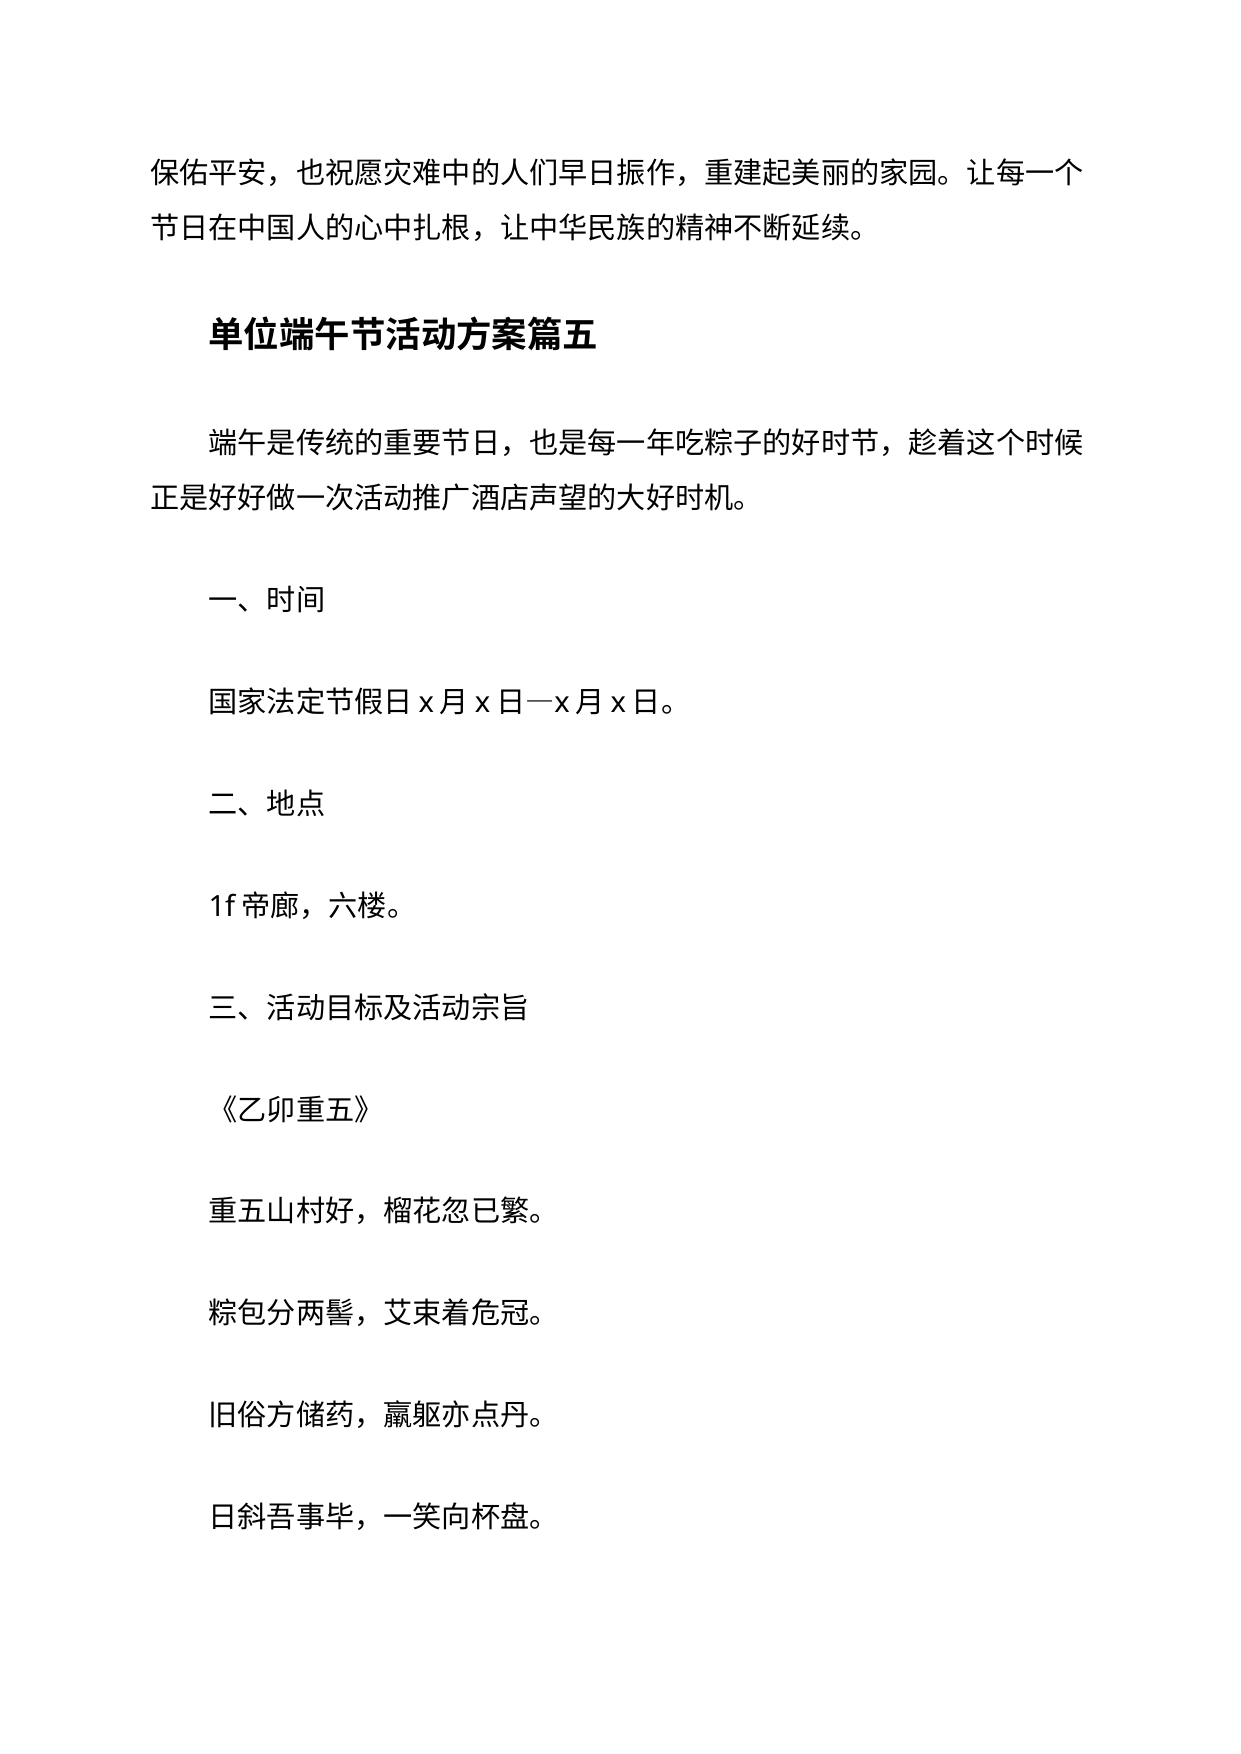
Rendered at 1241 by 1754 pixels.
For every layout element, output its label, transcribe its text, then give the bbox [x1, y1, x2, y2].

text 粽包分两髻，艾束着危冠。 [150, 1289, 1090, 1332]
text 端午是传统的重要节日，也是每一年吃粽子的好时节，趁着这个时候正是好好做一次活动推广酒店声望的大好时机。 [150, 420, 1090, 517]
text 旧俗方储药，羸躯亦点丹。 [150, 1391, 1090, 1434]
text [150, 150, 1090, 247]
text 国家法定节假日x月x日—x月x日。 [150, 678, 1090, 721]
text 《乙卯重五》 [150, 1086, 1090, 1128]
text 日斜吾事毕，一笑向杯盘。 [150, 1493, 1090, 1535]
text 重五山村好，榴花忽已繁。 [150, 1188, 1090, 1230]
text 三、活动目标及活动宗旨 [150, 984, 1090, 1027]
text 1f帝廊，六楼。 [150, 882, 1090, 925]
text 一、时间 [150, 577, 1090, 619]
text 单位端午节活动方案篇五 [150, 307, 1090, 358]
text 二、地点 [150, 781, 1090, 823]
